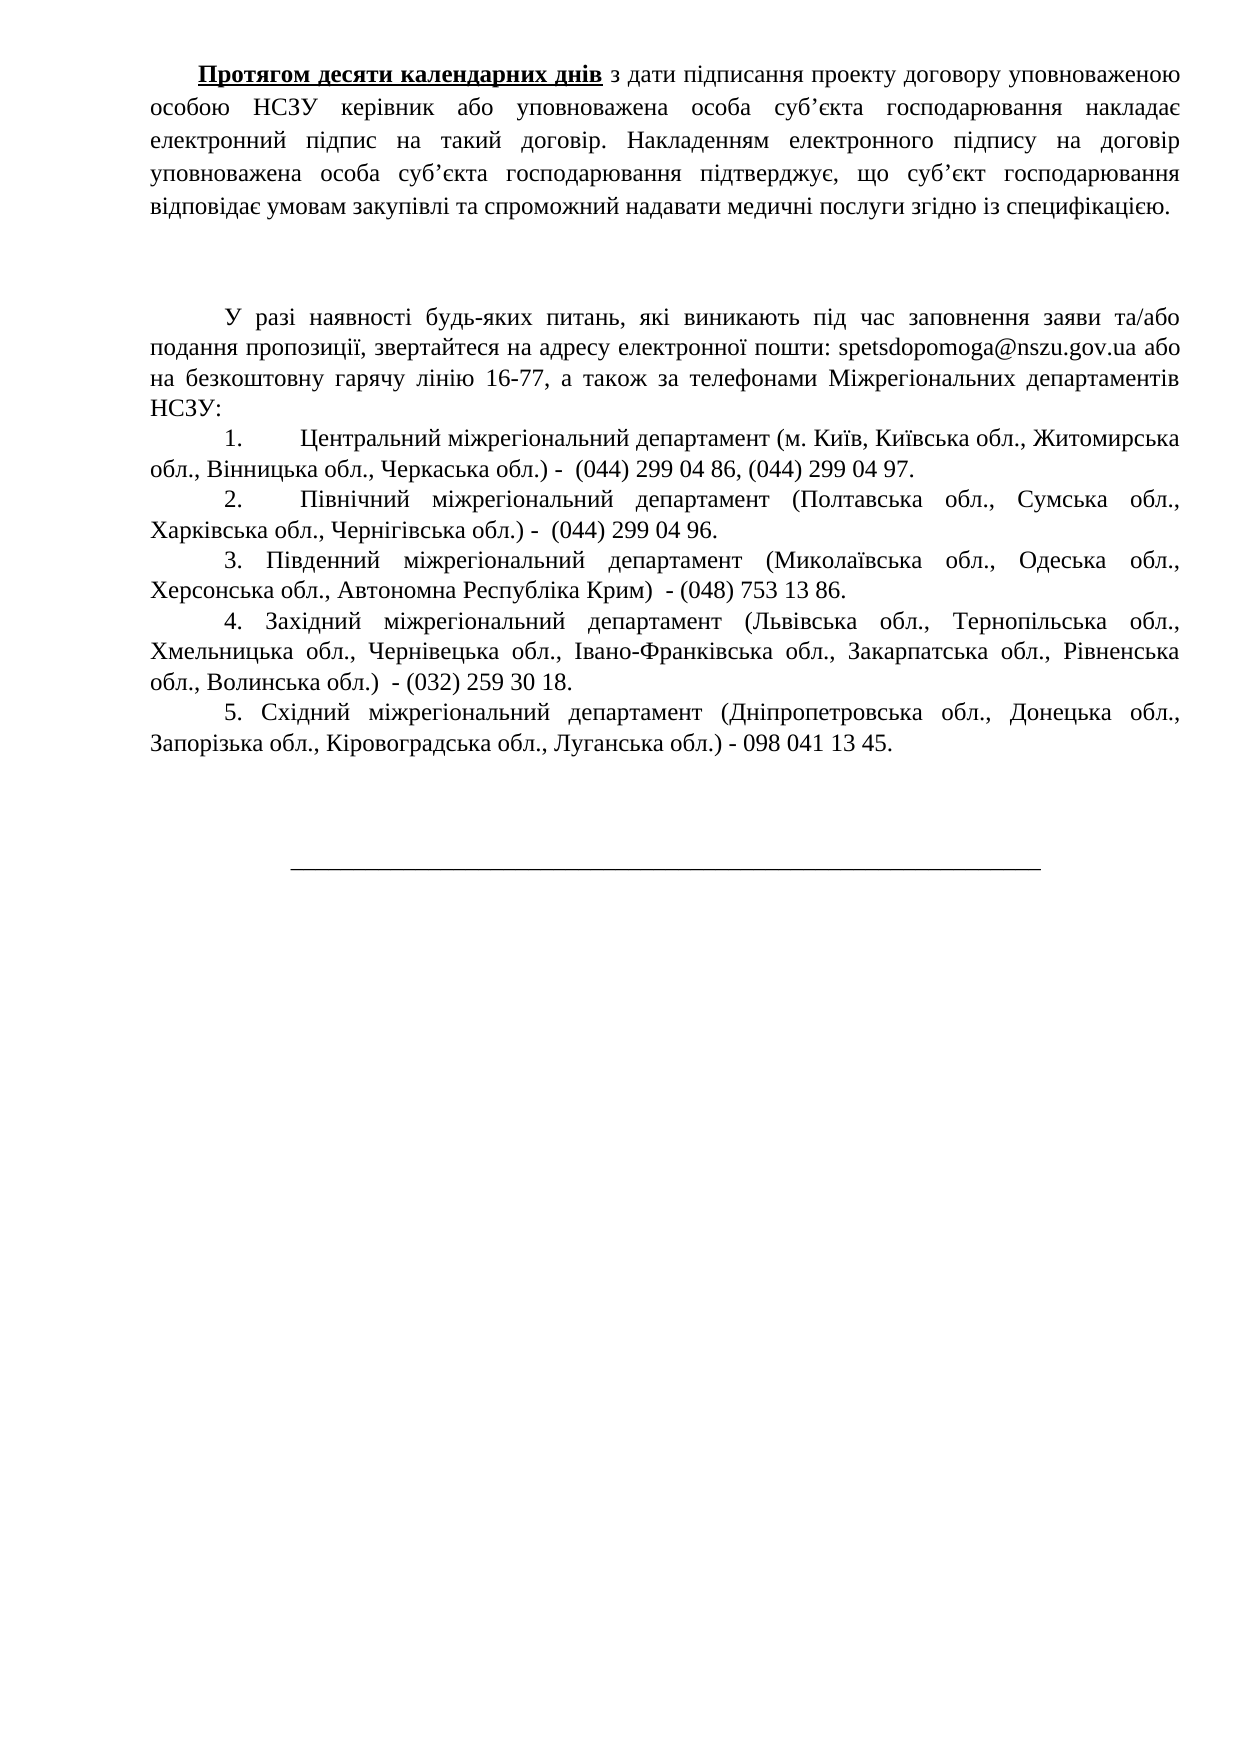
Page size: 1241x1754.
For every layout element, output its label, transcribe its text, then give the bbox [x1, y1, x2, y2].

text 5. Східний міжрегіональний департамент (Дніпропетровська обл., Донецька обл., Запорізька обл., Кіровоградська обл., Луганська обл.) - 098 041 13 45. [150, 697, 1181, 756]
list Північний міжрегіональний департамент (Полтавська обл., Сумська обл., Харківська обл., Чернігівська обл.) - (044) 299 04 96. [150, 484, 1181, 543]
text У разі наявності будь-яких питань, які виникають під час заповнення заяви та/або подання пропозиції, звертайтеся на адресу електронної пошти: spetsdopomoga@nszu.gov.ua або на безкоштовну гарячу лінію 16-77, а також за телефонами Міжрегіональних департаментів НСЗУ: [150, 302, 1181, 422]
text Протягом десяти календарних днів з дати підписання проекту договору уповноваженою особою НСЗУ керівник або уповноважена особа суб’єкта господарювання накладає електронний підпис на такий договір. Накладенням електронного підпису на договір уповноважена особа суб’єкта господарювання підтверджує, що суб’єкт господарювання відповідає умовам закупівлі та спроможний надавати медичні послуги згідно із специфікацією. [150, 187, 1181, 220]
text ____________________________________________________________ [150, 844, 1181, 873]
text 3. Південний міжрегіональний департамент (Миколаївська обл., Одеська обл., Херсонська обл., Автономна Республіка Крим) - (048) 753 13 86. [150, 545, 1181, 604]
text Протягом десяти календарних днів з дати підписання проекту договору уповноваженою особою НСЗУ керівник або уповноважена особа суб’єкта господарювання накладає електронний підпис на такий договір. Накладенням електронного підпису на договір уповноважена особа суб’єкта господарювання підтверджує, що суб’єкт господарювання відповідає умовам закупівлі та спроможний надавати медичні послуги згідно із специфікацією. [150, 59, 1181, 92]
text 4. Західний міжрегіональний департамент (Львівська обл., Тернопільська обл., Хмельницька обл., Чернівецька обл., Івано-Франківська обл., Закарпатська обл., Рівненська обл., Волинська обл.) - (032) 259 30 18. [150, 606, 1181, 696]
list Центральний міжрегіональний департамент (м. Київ, Київська обл., Житомирська обл., Вінницька обл., Черкаська обл.) - (044) 299 04 86, (044) 299 04 97. [150, 423, 1181, 483]
